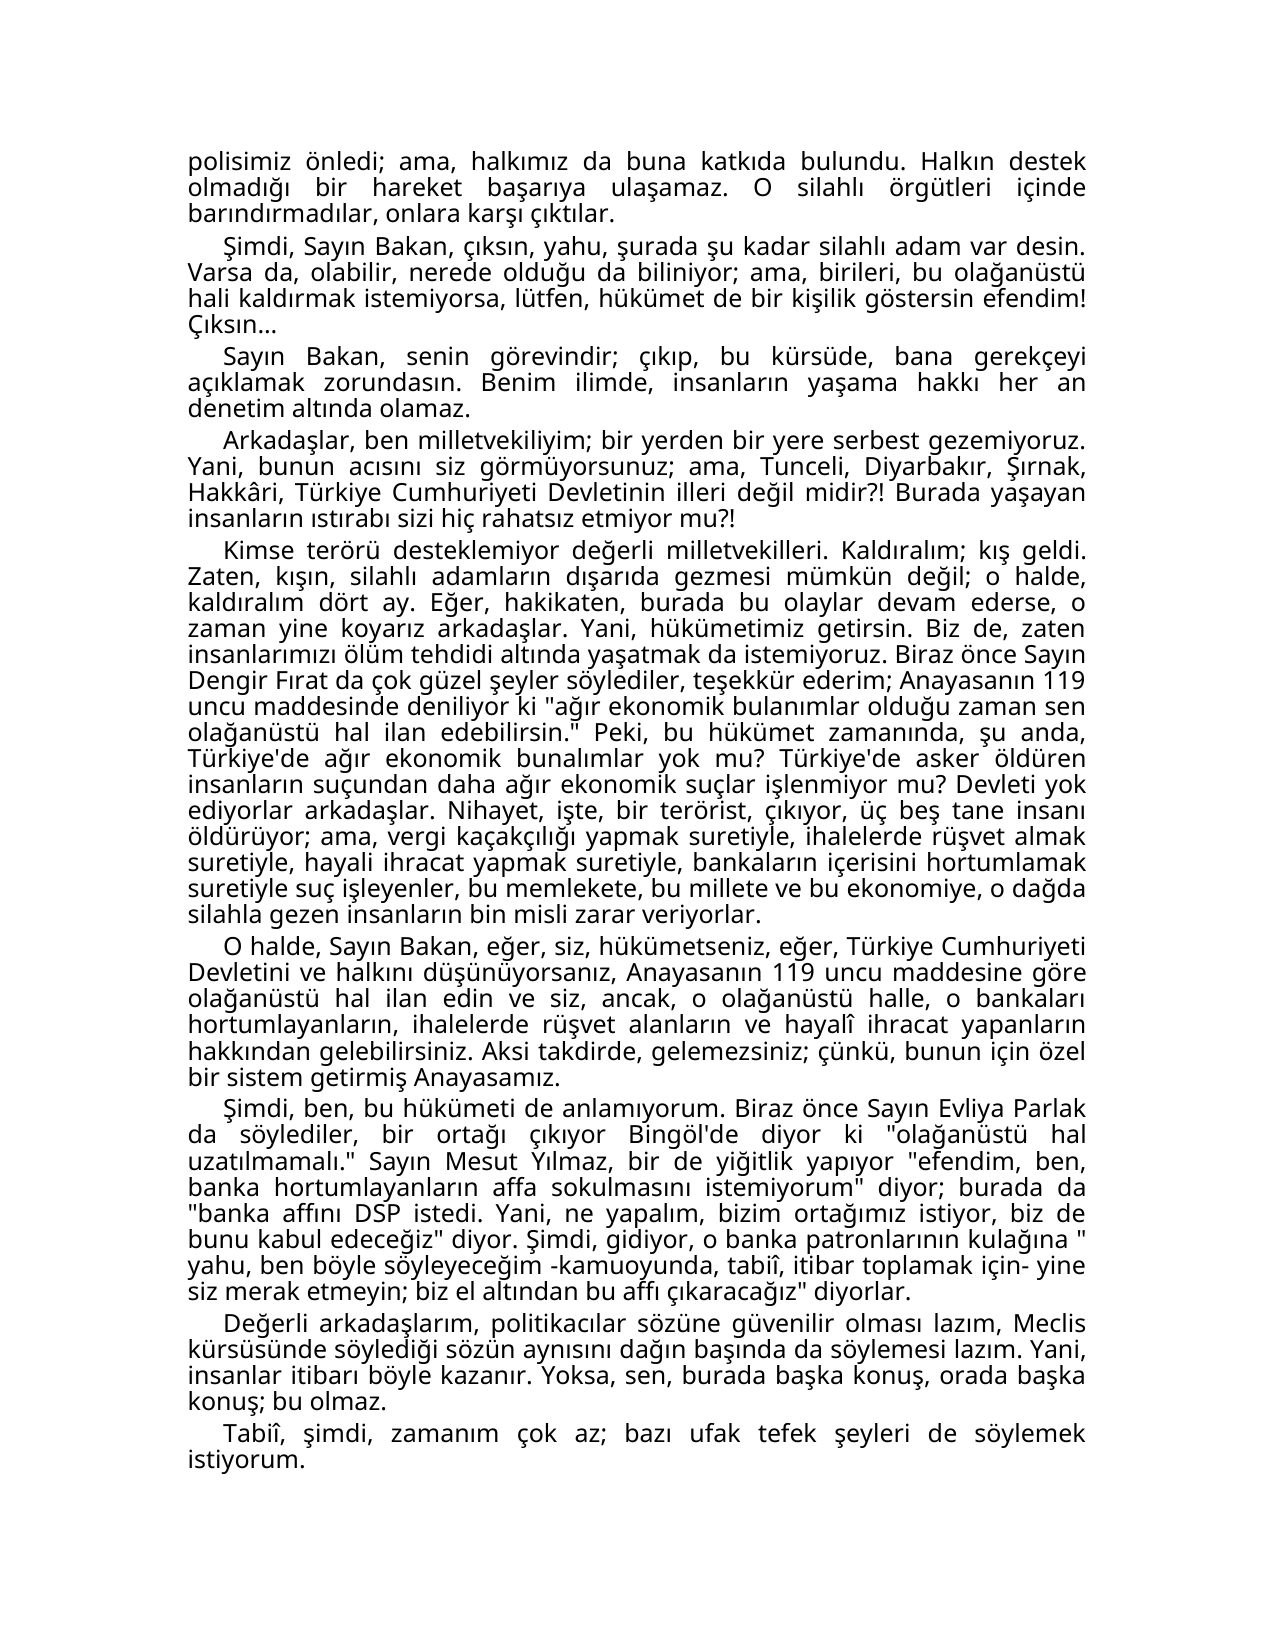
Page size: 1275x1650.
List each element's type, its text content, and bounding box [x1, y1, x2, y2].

text O halde, Sayın Bakan, eğer, siz, hükümetseniz, eğer, Türkiye Cumhuriyeti Devletini ve halkını düşünüyorsanız, Anayasanın 119 uncu maddesine göre olağanüstü hal ilan edin ve siz, ancak, o olağanüstü halle, o bankaları hortumlayanların, ihalelerde rüşvet alanların ve hayalî ihracat yapanların hakkından gelebilirsiniz. Aksi takdirde, gelemezsiniz; çünkü, bunun için özel bir sistem getirmiş Anayasamız. [187, 935, 1087, 1091]
text Sayın Bakan, senin görevindir; çıkıp, bu kürsüde, bana gerekçeyi açıklamak zorundasın. Benim ilimde, insanların yaşama hakkı her an denetim altında olamaz. [187, 344, 1087, 422]
text Kimse terörü desteklemiyor değerli milletvekilleri. Kaldıralım; kış geldi. Zaten, kışın, silahlı adamların dışarıda gezmesi mümkün değil; o halde, kaldıralım dört ay. Eğer, hakikaten, burada bu olaylar devam ederse, o zaman yine koyarız arkadaşlar. Yani, hükümetimiz getirsin. Biz de, zaten insanlarımızı ölüm tehdidi altında yaşatmak da istemiyoruz. Biraz önce Sayın Dengir Fırat da çok güzel şeyler söylediler, teşekkür ederim; Anayasanın 119 uncu maddesinde deniliyor ki "ağır ekonomik bulanımlar olduğu zaman sen olağanüstü hal ilan edebilirsin." Peki, bu hükümet zamanında, şu anda, Türkiye'de ağır ekonomik bunalımlar yok mu? Türkiye'de asker öldüren insanların suçundan daha ağır ekonomik suçlar işlenmiyor mu? Devleti yok ediyorlar arkadaşlar. Nihayet, işte, bir terörist, çıkıyor, üç beş tane insanı öldürüyor; ama, vergi kaçakçılığı yapmak suretiyle, ihalelerde rüşvet almak suretiyle, hayali ihracat yapmak suretiyle, bankaların içerisini hortumlamak suretiyle suç işleyenler, bu memlekete, bu millete ve bu ekonomiye, o dağda silahla gezen insanların bin misli zarar veriyorlar. [187, 538, 1087, 929]
text Tabiî, şimdi, zamanım çok az; bazı ufak tefek şeyleri de söylemek istiyorum. [187, 1421, 1087, 1473]
text Şimdi, Sayın Bakan, çıksın, yahu, şurada şu kadar silahlı adam var desin. Varsa da, olabilir, nerede olduğu da biliniyor; ama, birileri, bu olağanüstü hali kaldırmak istemiyorsa, lütfen, hükümet de bir kişilik göstersin efendim! Çıksın... [187, 234, 1087, 338]
text Değerli arkadaşlarım, politikacılar sözüne güvenilir olması lazım, Meclis kürsüsünde söylediği sözün aynısını dağın başında da söylemesi lazım. Yani, insanlar itibarı böyle kazanır. Yoksa, sen, burada başka konuş, orada başka konuş; bu olmaz. [187, 1311, 1087, 1416]
text Arkadaşlar, ben milletvekiliyim; bir yerden bir yere serbest gezemiyoruz. Yani, bunun acısını siz görmüyorsunuz; ama, Tunceli, Diyarbakır, Şırnak, Hakkâri, Türkiye Cumhuriyeti Devletinin illeri değil midir?! Burada yaşayan insanların ıstırabı sizi hiç rahatsız etmiyor mu?! [187, 428, 1087, 532]
text Şimdi, ben, bu hükümeti de anlamıyorum. Biraz önce Sayın Evliya Parlak da söylediler, bir ortağı çıkıyor Bingöl'de diyor ki "olağanüstü hal uzatılmamalı." Sayın Mesut Yılmaz, bir de yiğitlik yapıyor "efendim, ben, banka hortumlayanların affa sokulmasını istemiyorum" diyor; burada da "banka affını DSP istedi. Yani, ne yapalım, bizim ortağımız istiyor, biz de bunu kabul edeceğiz" diyor. Şimdi, gidiyor, o banka patronlarının kulağına " yahu, ben böyle söyleyeceğim -kamuoyunda, tabiî, itibar toplamak için- yine siz merak etmeyin; biz el altından bu affı çıkaracağız" diyorlar. [187, 1097, 1087, 1305]
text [187, 150, 1087, 228]
